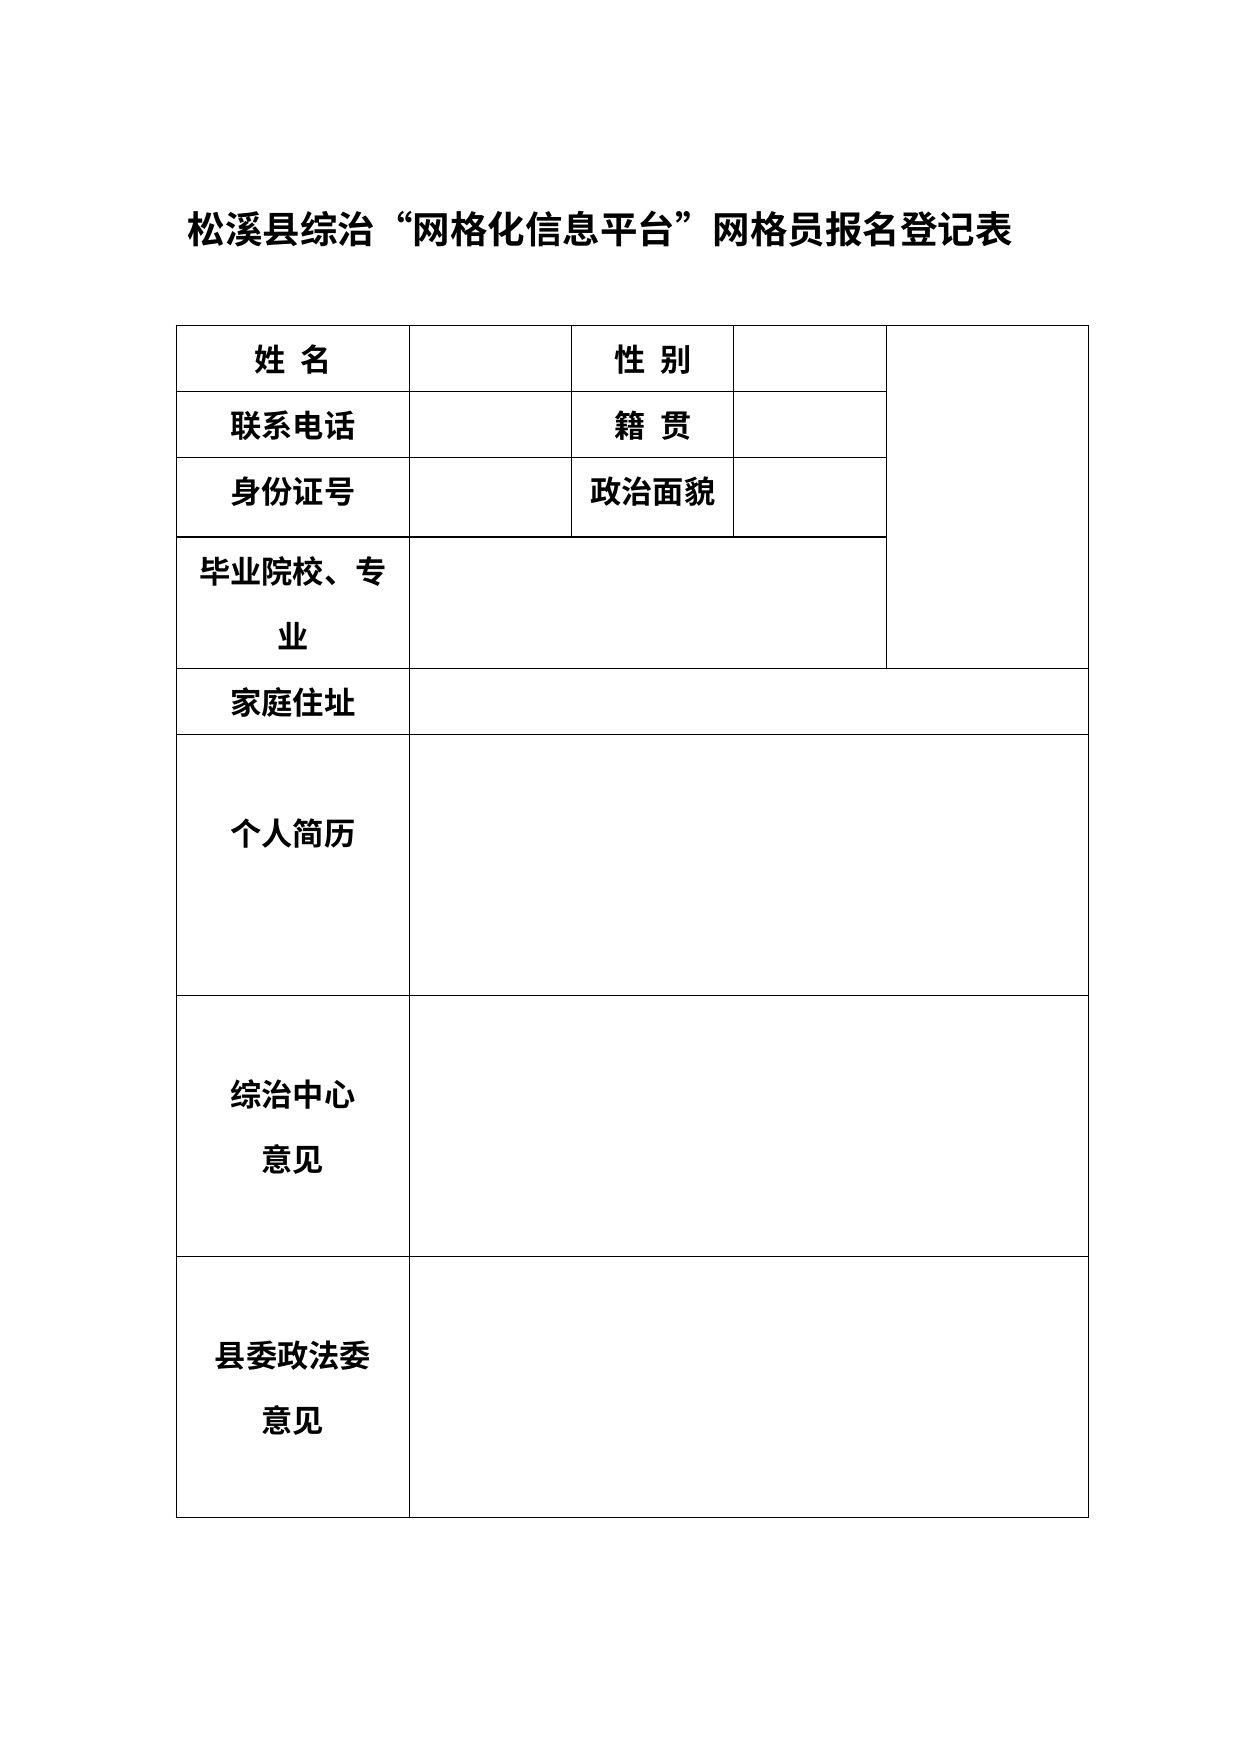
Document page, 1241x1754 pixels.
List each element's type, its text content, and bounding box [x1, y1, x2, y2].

table_cell 综治中心 意见 [177, 996, 409, 1256]
table_header 性 别 [572, 326, 733, 391]
table_cell [410, 735, 1088, 994]
table_cell 籍 贯 [572, 392, 733, 457]
table_header [887, 326, 1088, 667]
table_cell [410, 669, 1088, 733]
table_cell 政治面貌 [572, 458, 733, 536]
table_cell [734, 392, 886, 457]
table_cell 联系电话 [177, 392, 409, 457]
table_cell 家庭住址 [177, 669, 409, 733]
table_header [734, 326, 886, 391]
table_cell 县委政法委 意见 [177, 1257, 409, 1517]
table_cell [410, 458, 571, 536]
text 松溪县综治“网格化信息平台”网格员报名登记表 [187, 194, 1053, 259]
table_header [410, 326, 571, 391]
table_cell 个人简历 [177, 735, 409, 994]
table_header 姓 名 [177, 326, 409, 391]
table_cell [410, 996, 1088, 1256]
table_cell 身份证号 [177, 458, 409, 536]
table_cell [734, 458, 886, 536]
table_cell [410, 392, 571, 457]
table_cell [410, 538, 886, 667]
table_cell [410, 1257, 1088, 1517]
table_cell 毕业院校、专业 [177, 538, 409, 667]
